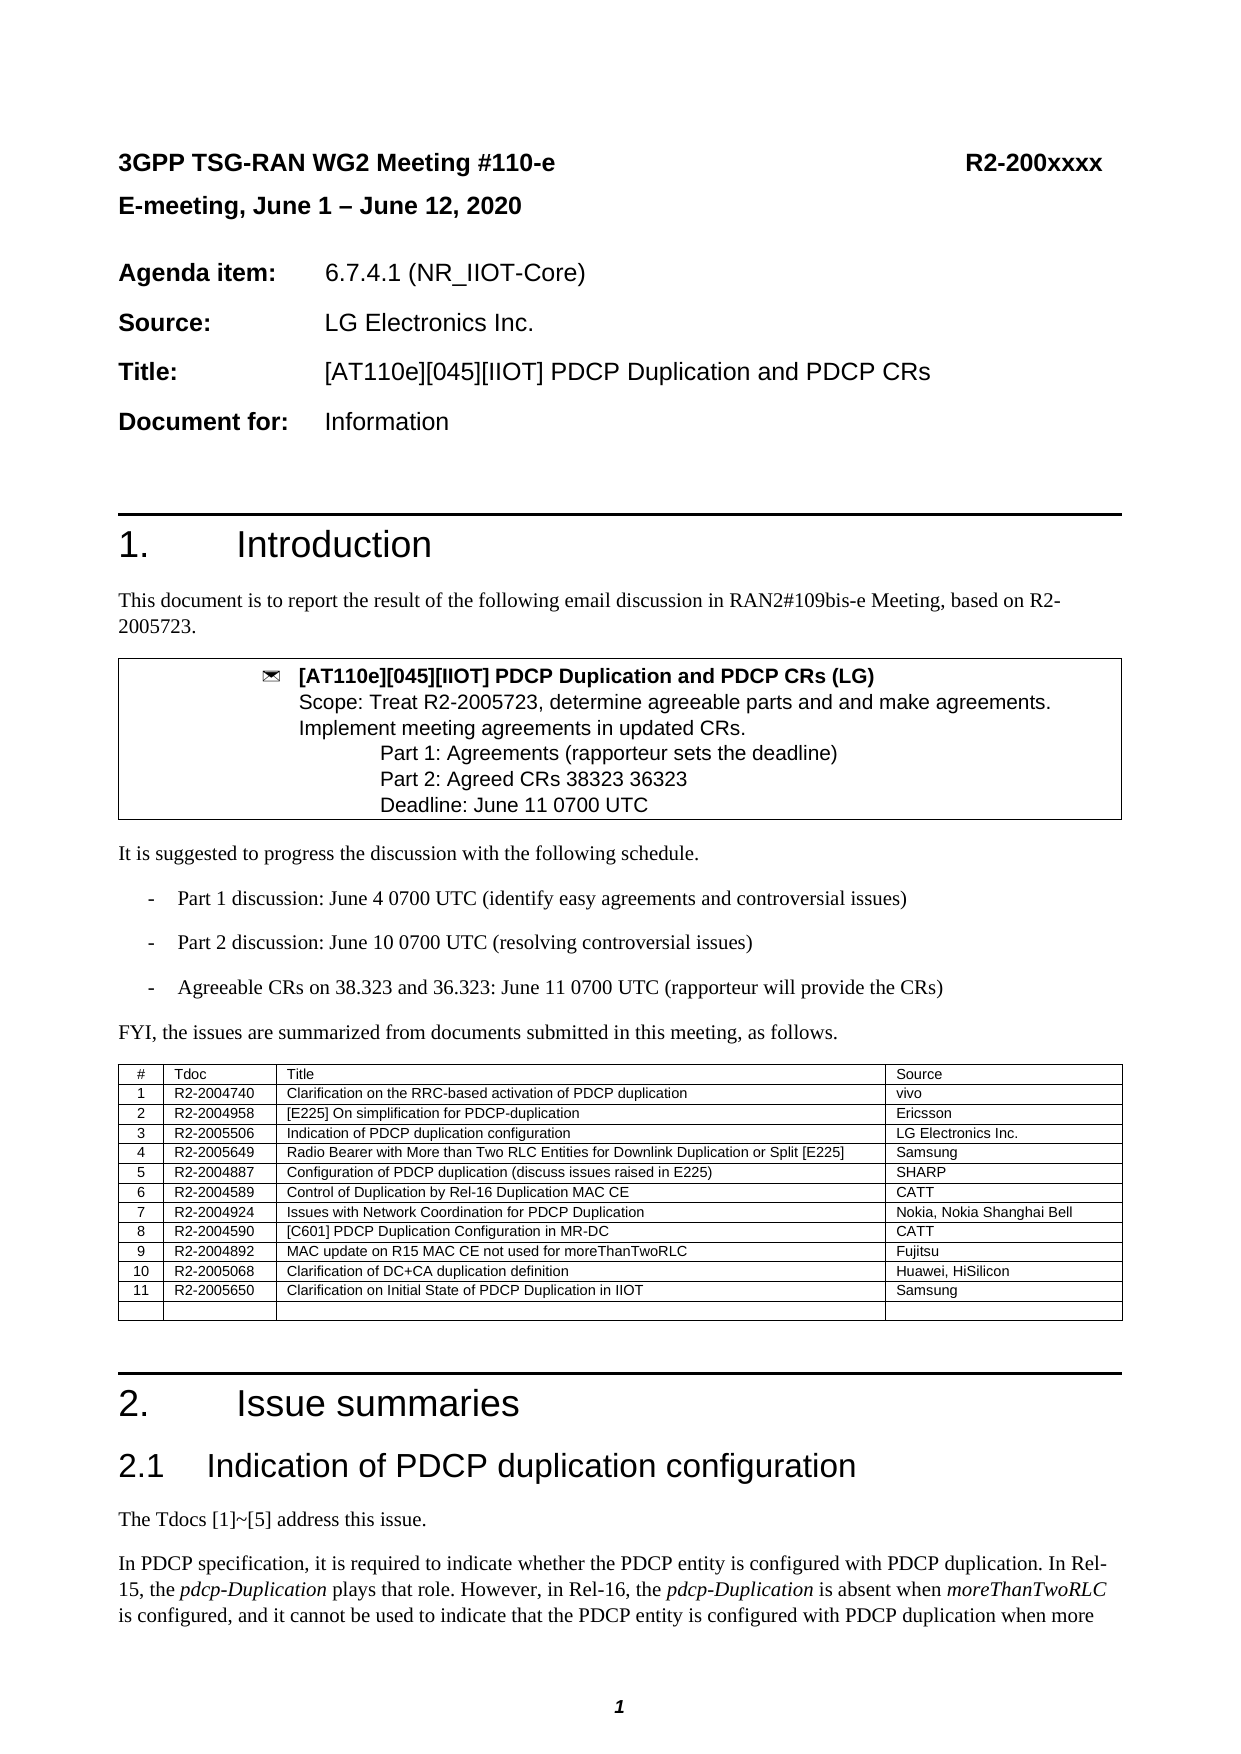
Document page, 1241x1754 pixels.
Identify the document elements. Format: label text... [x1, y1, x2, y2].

table_cell Clarification on Initial State of PDCP Duplication in IIOT [277, 1282, 885, 1301]
table_cell Nokia, Nokia Shanghai Bell [886, 1203, 1122, 1222]
table_cell Radio Bearer with More than Two RLC Entities for Downlink Duplication or Split [E225] [277, 1144, 885, 1163]
table_cell R2-2004958 [164, 1105, 276, 1123]
text Source: LG Electronics Inc. [118, 308, 1122, 336]
subtitle 1. Introduction [118, 516, 1122, 566]
table_cell Huawei, HiSilicon [886, 1262, 1122, 1281]
table_cell Clarification on the RRC-based activation of PDCP duplication [277, 1085, 885, 1104]
table_cell R2-2005650 [164, 1282, 276, 1301]
table_cell Issues with Network Coordination for PDCP Duplication [277, 1203, 885, 1222]
table_cell 3 [119, 1125, 163, 1143]
text Title: [AT110e][045][IIOT] PDCP Duplication and PDCP CRs [118, 357, 1122, 386]
table_cell R2-2005649 [164, 1144, 276, 1163]
table_cell Samsung [886, 1282, 1122, 1301]
subtitle 2.1 Indication of PDCP duplication configuration [118, 1446, 1122, 1485]
table_header Tdoc [164, 1065, 276, 1084]
text - Part 2 discussion: June 10 0700 UTC (resolving controversial issues) [148, 930, 1122, 954]
table_cell LG Electronics Inc. [886, 1125, 1122, 1143]
table_cell CATT [886, 1184, 1122, 1202]
table_cell Ericsson [886, 1105, 1122, 1123]
table_cell Configuration of PDCP duplication (discuss issues raised in E225) [277, 1164, 885, 1182]
table_cell [886, 1302, 1122, 1320]
table_cell SHARP [886, 1164, 1122, 1182]
text - Part 1 discussion: June 4 0700 UTC (identify easy agreements and controversial issues) [148, 886, 1122, 910]
table_cell [E225] On simplification for PDCP-duplication [277, 1105, 885, 1123]
table_cell 6 [119, 1184, 163, 1202]
table_cell CATT [886, 1223, 1122, 1242]
table_cell 1 [119, 1085, 163, 1104]
table_cell 10 [119, 1262, 163, 1281]
table_cell 11 [119, 1282, 163, 1301]
table_header Title [277, 1065, 885, 1084]
table_cell [119, 1302, 163, 1320]
text - Agreeable CRs on 38.323 and 36.323: June 11 0700 UTC (rapporteur will provide the CRs) [148, 975, 1122, 999]
table_cell 5 [119, 1164, 163, 1182]
table_cell R2-2004590 [164, 1223, 276, 1242]
table_header # [119, 1065, 163, 1084]
table_cell 2 [119, 1105, 163, 1123]
table_cell [164, 1302, 276, 1320]
table_cell R2-2004887 [164, 1164, 276, 1182]
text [118, 1551, 1122, 1627]
table_cell Control of Duplication by Rel-16 Duplication MAC CE [277, 1184, 885, 1202]
table_cell MAC update on R15 MAC CE not used for moreThanTwoRLC [277, 1243, 885, 1261]
text The Tdocs [1]~[5] address this issue. [118, 1507, 1122, 1531]
text This document is to report the result of the following email discussion in RAN2#109bis-e Meeting, based on R2-2005723. [118, 588, 1122, 638]
table_cell Fujitsu [886, 1243, 1122, 1261]
table_cell 7 [119, 1203, 163, 1222]
table_cell 9 [119, 1243, 163, 1261]
table_cell 4 [119, 1144, 163, 1163]
text E-meeting, June 1 – June 12, 2020 [118, 191, 1122, 220]
table_header Source [886, 1065, 1122, 1084]
table_cell [277, 1302, 885, 1320]
text FYI, the issues are summarized from documents submitted in this meeting, as follows. [118, 1020, 1122, 1044]
table_cell [C601] PDCP Duplication Configuration in MR-DC [277, 1223, 885, 1242]
table_cell Samsung [886, 1144, 1122, 1163]
table_cell R2-2005068 [164, 1262, 276, 1281]
text Document for: Information [118, 407, 1122, 436]
table_cell R2-2004892 [164, 1243, 276, 1261]
table_cell Indication of PDCP duplication configuration [277, 1125, 885, 1143]
table_cell R2-2004740 [164, 1085, 276, 1104]
subtitle 2. Issue summaries [118, 1375, 1122, 1424]
text Agenda item: 6.7.4.1 (NR_IIOT-Core) [118, 258, 1122, 287]
table_cell R2-2004924 [164, 1203, 276, 1222]
table_cell vivo [886, 1085, 1122, 1104]
text It is suggested to progress the discussion with the following schedule. [118, 841, 1122, 865]
table_cell R2-2004589 [164, 1184, 276, 1202]
text 3GPP TSG-RAN WG2 Meeting #110-e R2-200xxxx [118, 147, 1122, 176]
table_cell R2-2005506 [164, 1125, 276, 1143]
table_cell 8 [119, 1223, 163, 1242]
table_cell Clarification of DC+CA duplication definition [277, 1262, 885, 1281]
table_header [AT110e][045][IIOT] PDCP Duplication and PDCP CRs (LG) Scope: Treat R2-2005723, determine agreeable parts and and make agreements. Implement meeting agreements in updated CRs. Part 1: Agreements (rapporteur sets the deadline) Part 2: Agreed CRs 38323 36323 Deadline: June 11 0700 UTC [119, 659, 1121, 819]
